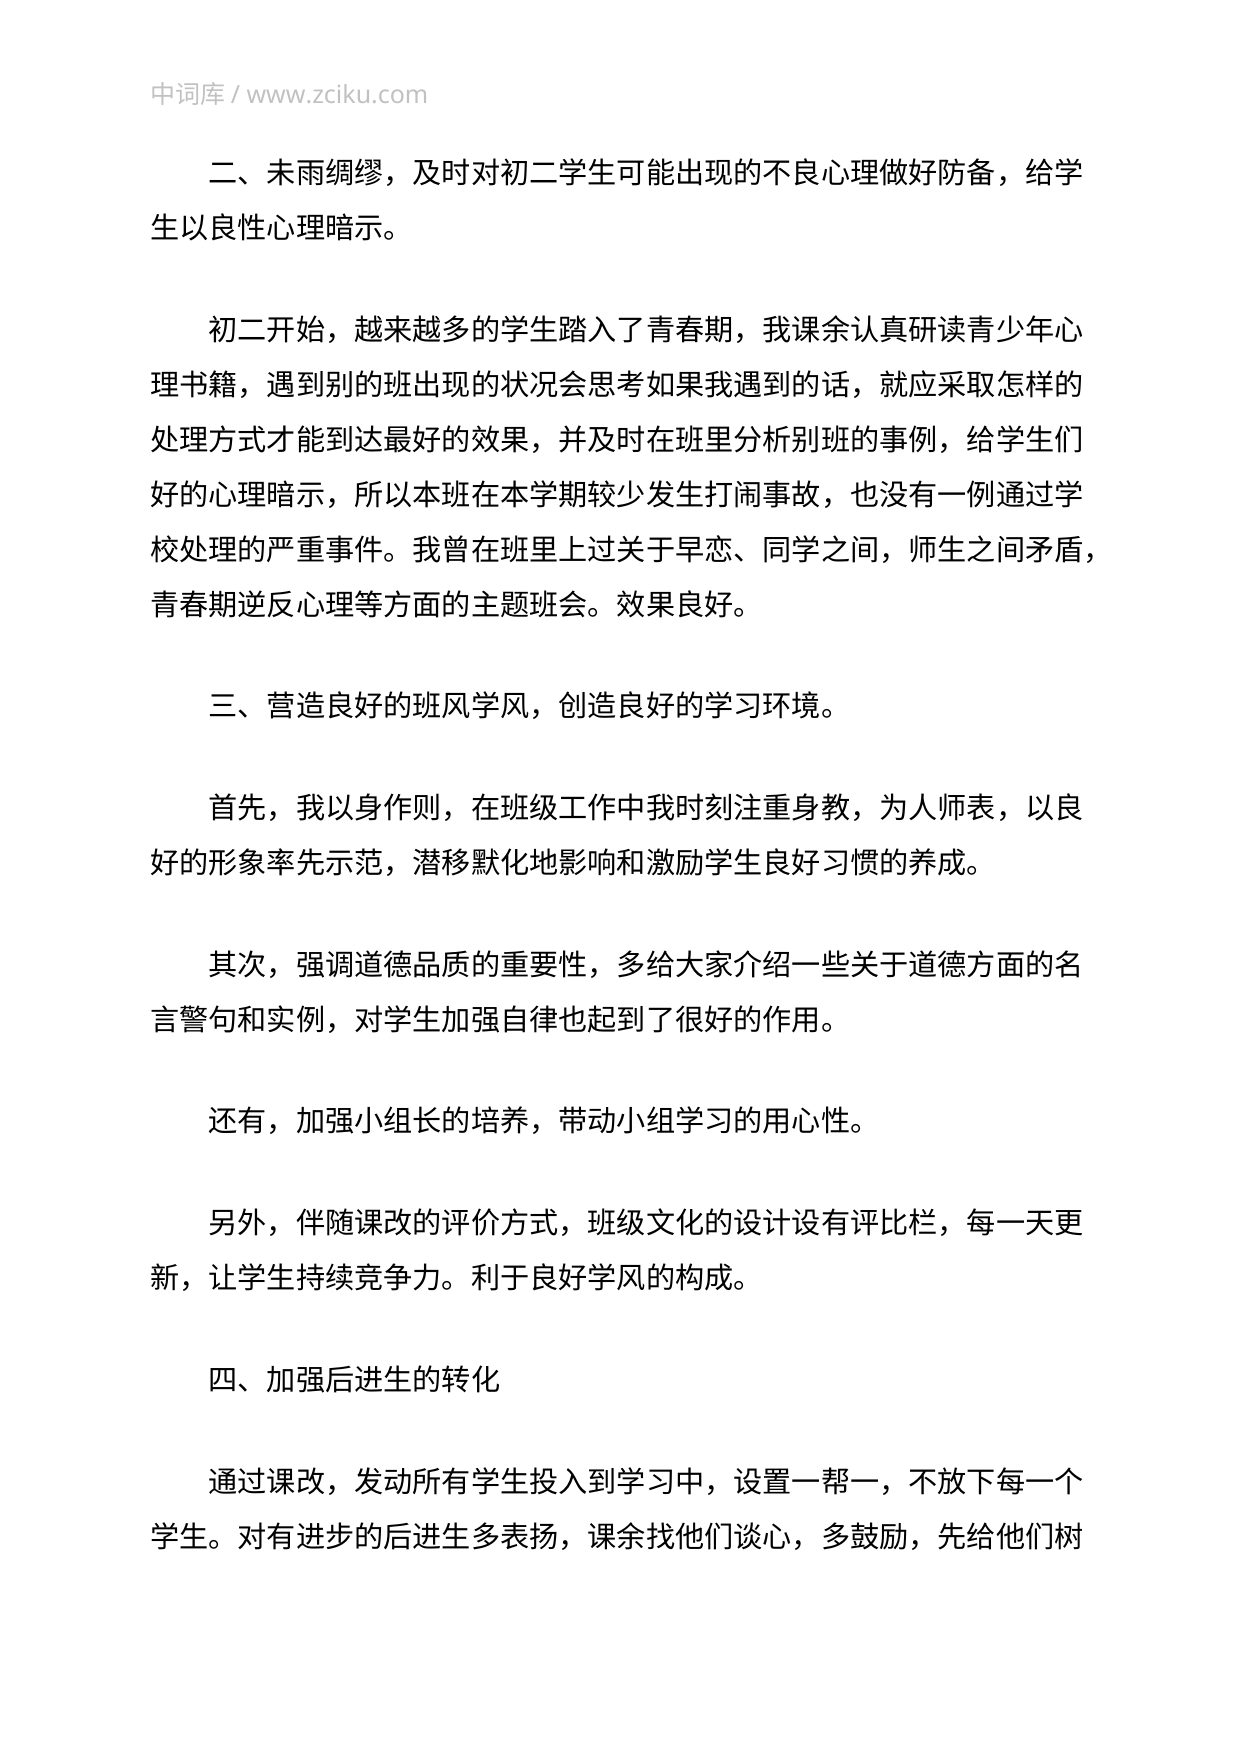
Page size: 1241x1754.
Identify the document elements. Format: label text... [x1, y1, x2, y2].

text 三、营造良好的班风学风，创造良好的学习环境。 [150, 683, 1090, 725]
text 二、未雨绸缪，及时对初二学生可能出现的不良心理做好防备，给学生以良性心理暗示。 [150, 150, 1090, 247]
text 另外，伴随课改的评价方式，班级文化的设计设有评比栏，每一天更新，让学生持续竞争力。利于良好学风的构成。 [150, 1200, 1090, 1297]
text 其次，强调道德品质的重要性，多给大家介绍一些关于道德方面的名言警句和实例，对学生加强自律也起到了很好的作用。 [150, 941, 1090, 1038]
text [150, 1458, 1090, 1555]
text 首先，我以身作则，在班级工作中我时刻注重身教，为人师表，以良好的形象率先示范，潜移默化地影响和激励学生良好习惯的养成。 [150, 785, 1090, 882]
text 四、加强后进生的转化 [150, 1356, 1090, 1399]
text 初二开始，越来越多的学生踏入了青春期，我课余认真研读青少年心理书籍，遇到别的班出现的状况会思考如果我遇到的话，就应采取怎样的处理方式才能到达最好的效果，并及时在班里分析别班的事例，给学生们好的心理暗示，所以本班在本学期较少发生打闹事故，也没有一例通过学校处理的严重事件。我曾在班里上过关于早恋、同学之间，师生之间矛盾，青春期逆反心理等方面的主题班会。效果良好。 [150, 307, 1090, 623]
text 还有，加强小组长的培养，带动小组学习的用心性。 [150, 1098, 1090, 1140]
